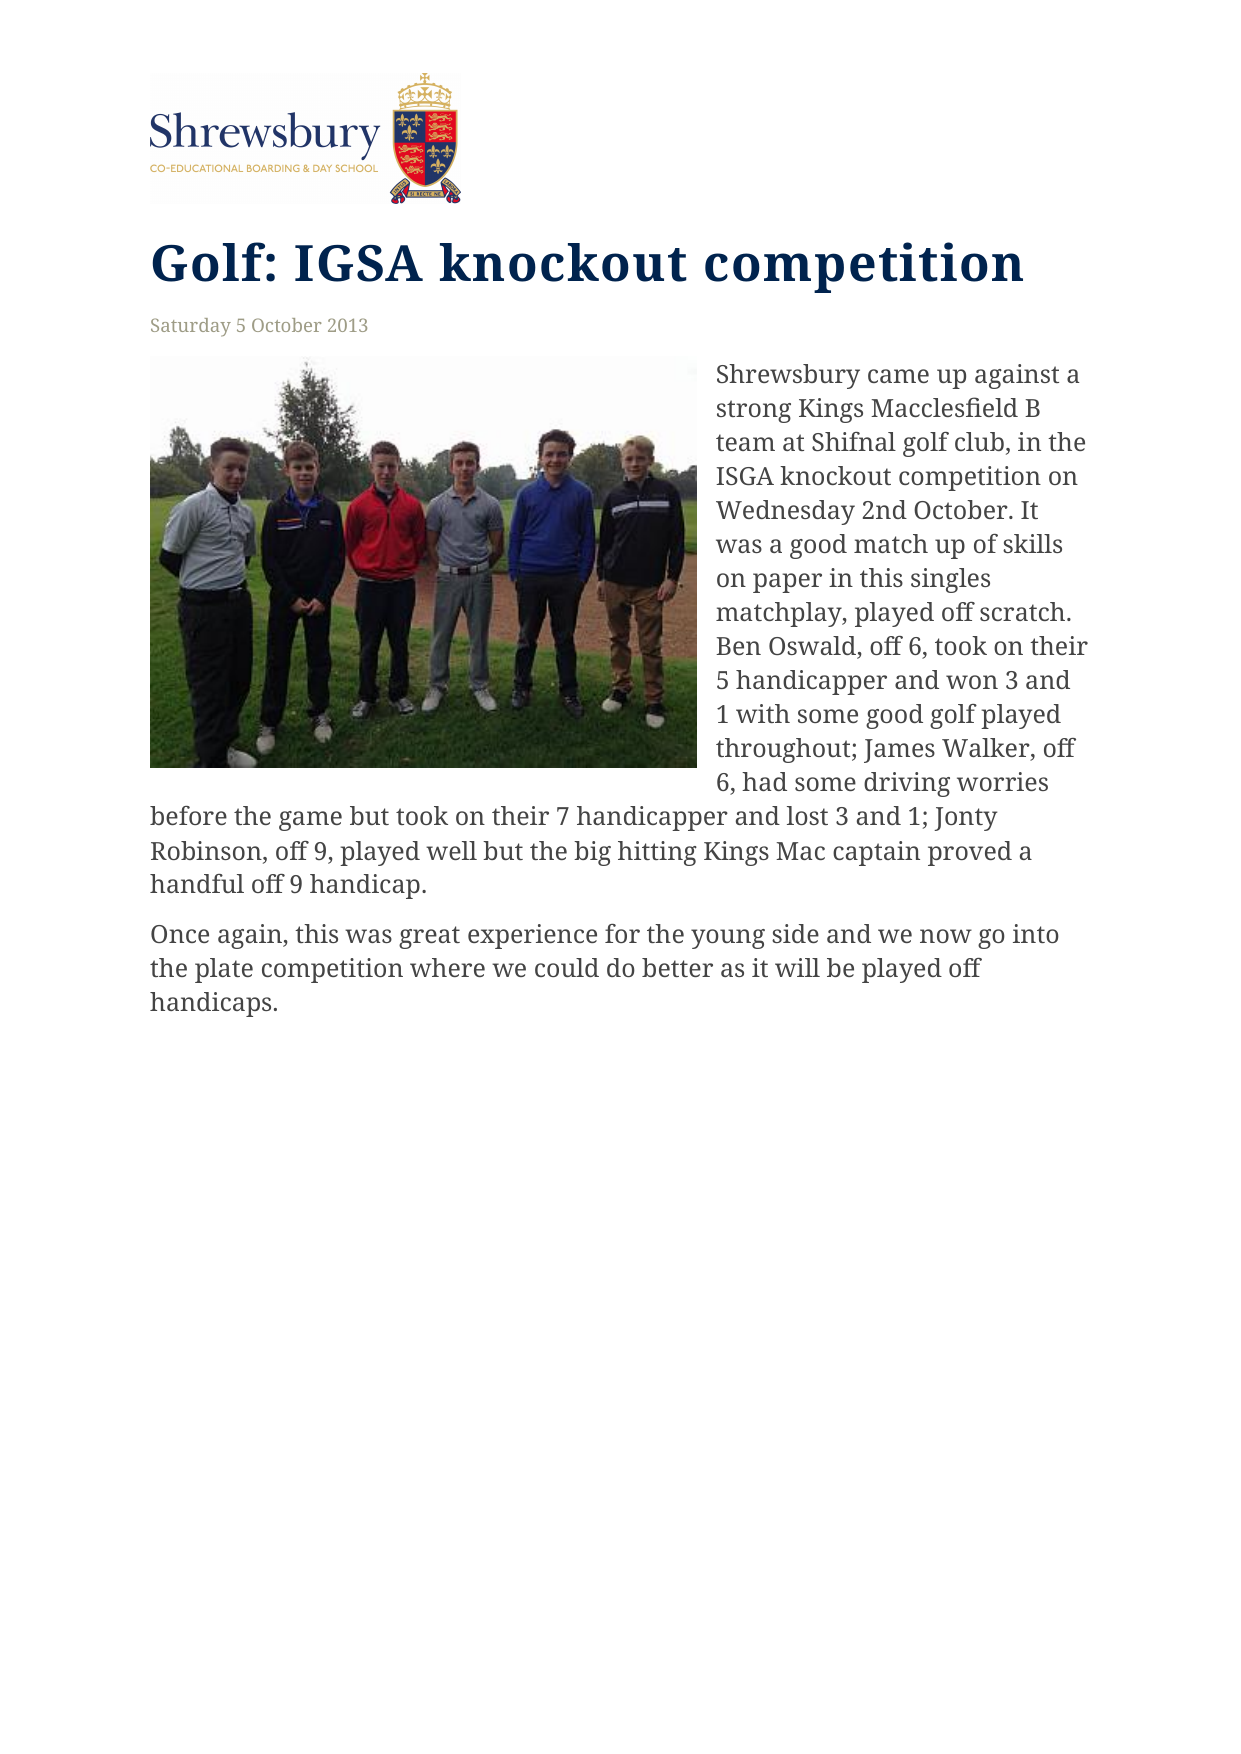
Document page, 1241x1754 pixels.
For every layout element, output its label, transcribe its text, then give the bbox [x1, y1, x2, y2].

picture [150, 73, 461, 204]
picture [150, 356, 697, 768]
subtitle Golf: IGSA knockout competition [150, 228, 1090, 296]
text Once again, this was great experience for the young side and we now go into the plate competition where we could do better as it will be played off handicaps. [150, 917, 1090, 1019]
text Saturday 5 October 2013 [150, 312, 1090, 338]
